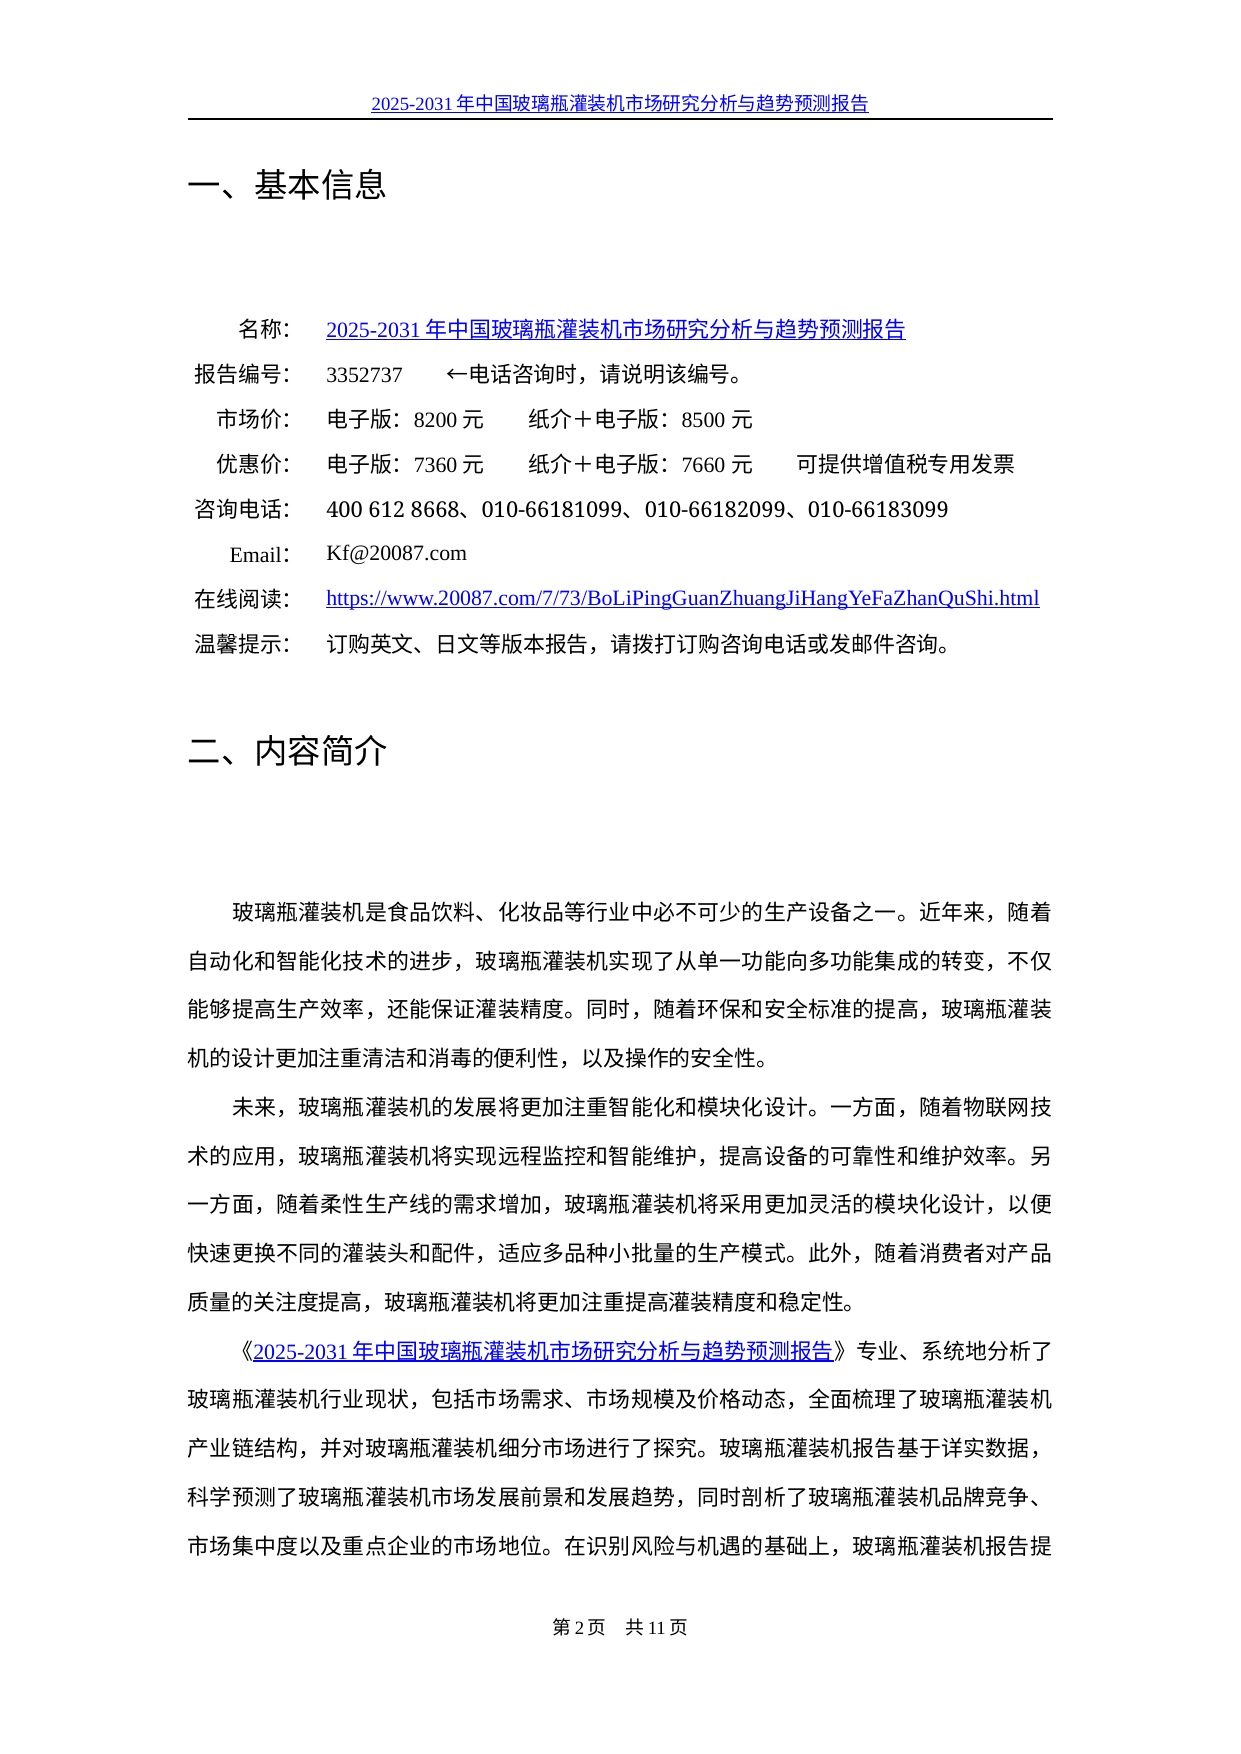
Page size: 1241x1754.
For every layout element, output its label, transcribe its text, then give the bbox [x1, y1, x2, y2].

table_cell 温馨提示： [167, 627, 315, 672]
table_header 2025-2031年中国玻璃瓶灌装机市场研究分析与趋势预测报告 [315, 312, 1073, 357]
table_cell 咨询电话： [167, 492, 315, 537]
table_cell 电子版：7360 元 纸介＋电子版：7660 元 可提供增值税专用发票 [315, 447, 1073, 492]
table_cell 订购英文、日文等版本报告，请拨打订购咨询电话或发邮件咨询。 [315, 627, 1073, 672]
table_cell 电子版：8200 元 纸介＋电子版：8500 元 [315, 402, 1073, 447]
table_cell Email： [167, 537, 315, 582]
table_cell 报告编号： [167, 357, 315, 402]
table_cell 优惠价： [167, 447, 315, 492]
table_cell Kf@20087.com [315, 537, 1073, 582]
table_header 名称： [167, 312, 315, 357]
table_cell 在线阅读： [167, 582, 315, 627]
title 一、基本信息 [187, 150, 1053, 215]
table_cell [315, 582, 1073, 627]
title 二、内容简介 [187, 717, 1053, 782]
table_cell 400 612 8668、010-66181099、010-66182099、010-66183099 [315, 492, 1073, 537]
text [187, 894, 1053, 1561]
table_cell 3352737 ←电话咨询时，请说明该编号。 [315, 357, 1073, 402]
table_cell 市场价： [167, 402, 315, 447]
